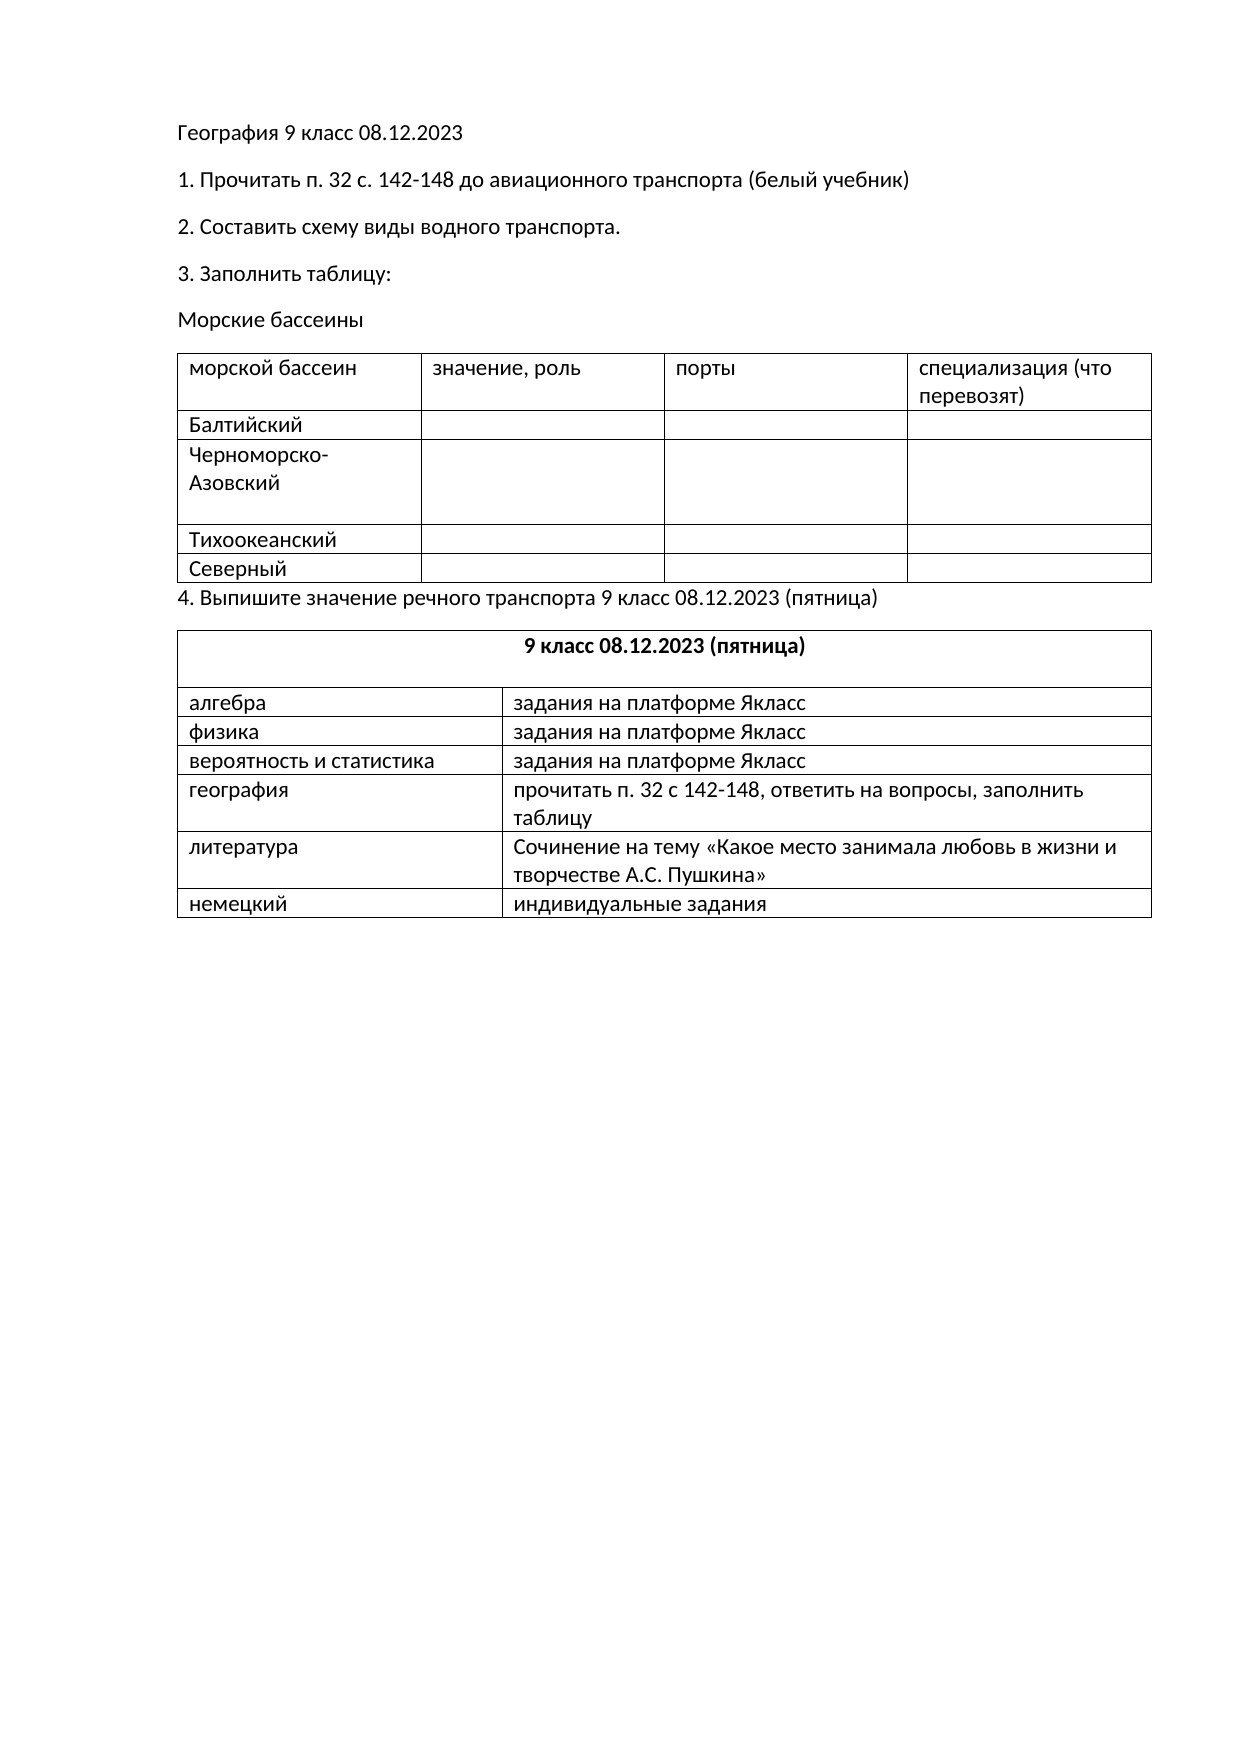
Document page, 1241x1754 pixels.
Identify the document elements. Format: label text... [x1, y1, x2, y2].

text 1. Прочитать п. 32 с. 142-148 до авиационного транспорта (белый учебник) [177, 165, 1152, 193]
table_cell [908, 554, 1151, 582]
table_cell Тихоокеанский [178, 525, 421, 553]
table_cell Балтийский [178, 411, 421, 439]
text 2. Составить схему виды водного транспорта. [177, 212, 1152, 240]
table_cell задания на платформе Якласс [503, 688, 1151, 716]
table_header специализация (что перевозят) [908, 354, 1151, 409]
table_cell [908, 525, 1151, 553]
table_cell Сочинение на тему «Какое место занимала любовь в жизни и творчестве А.С. Пушкина» [503, 832, 1151, 888]
table_cell задания на платформе Якласс [503, 746, 1151, 774]
table_cell индивидуальные задания [503, 889, 1151, 917]
table_cell [422, 411, 664, 439]
text 3. Заполнить таблицу: [177, 259, 1152, 287]
text География 9 класс 08.12.2023 [177, 118, 1152, 146]
table_cell задания на платформе Якласс [503, 717, 1151, 745]
table_cell [908, 411, 1151, 439]
text Морские бассеины [177, 306, 1152, 334]
table_cell вероятность и статистика [178, 746, 502, 774]
table_cell география [178, 775, 502, 831]
table_cell [908, 440, 1151, 524]
table_cell прочитать п. 32 с 142-148, ответить на вопросы, заполнить таблицу [503, 775, 1151, 831]
table_header 9 класс 08.12.2023 (пятница) [178, 631, 1151, 687]
table_header значение, роль [422, 354, 664, 409]
table_cell [665, 554, 907, 582]
table_header морской бассеин [178, 354, 421, 409]
table_cell [665, 411, 907, 439]
text 4. Выпишите значение речного транспорта 9 класс 08.12.2023 (пятница) [177, 583, 1152, 611]
table_cell [665, 525, 907, 553]
table_cell алгебра [178, 688, 502, 716]
table_cell [422, 440, 664, 524]
table_cell [422, 525, 664, 553]
table_header порты [665, 354, 907, 409]
table_cell физика [178, 717, 502, 745]
table_cell [665, 440, 907, 524]
table_cell литература [178, 832, 502, 888]
table_cell Северный [178, 554, 421, 582]
table_cell немецкий [178, 889, 502, 917]
table_cell Черноморско-Азовский [178, 440, 421, 524]
table_cell [422, 554, 664, 582]
